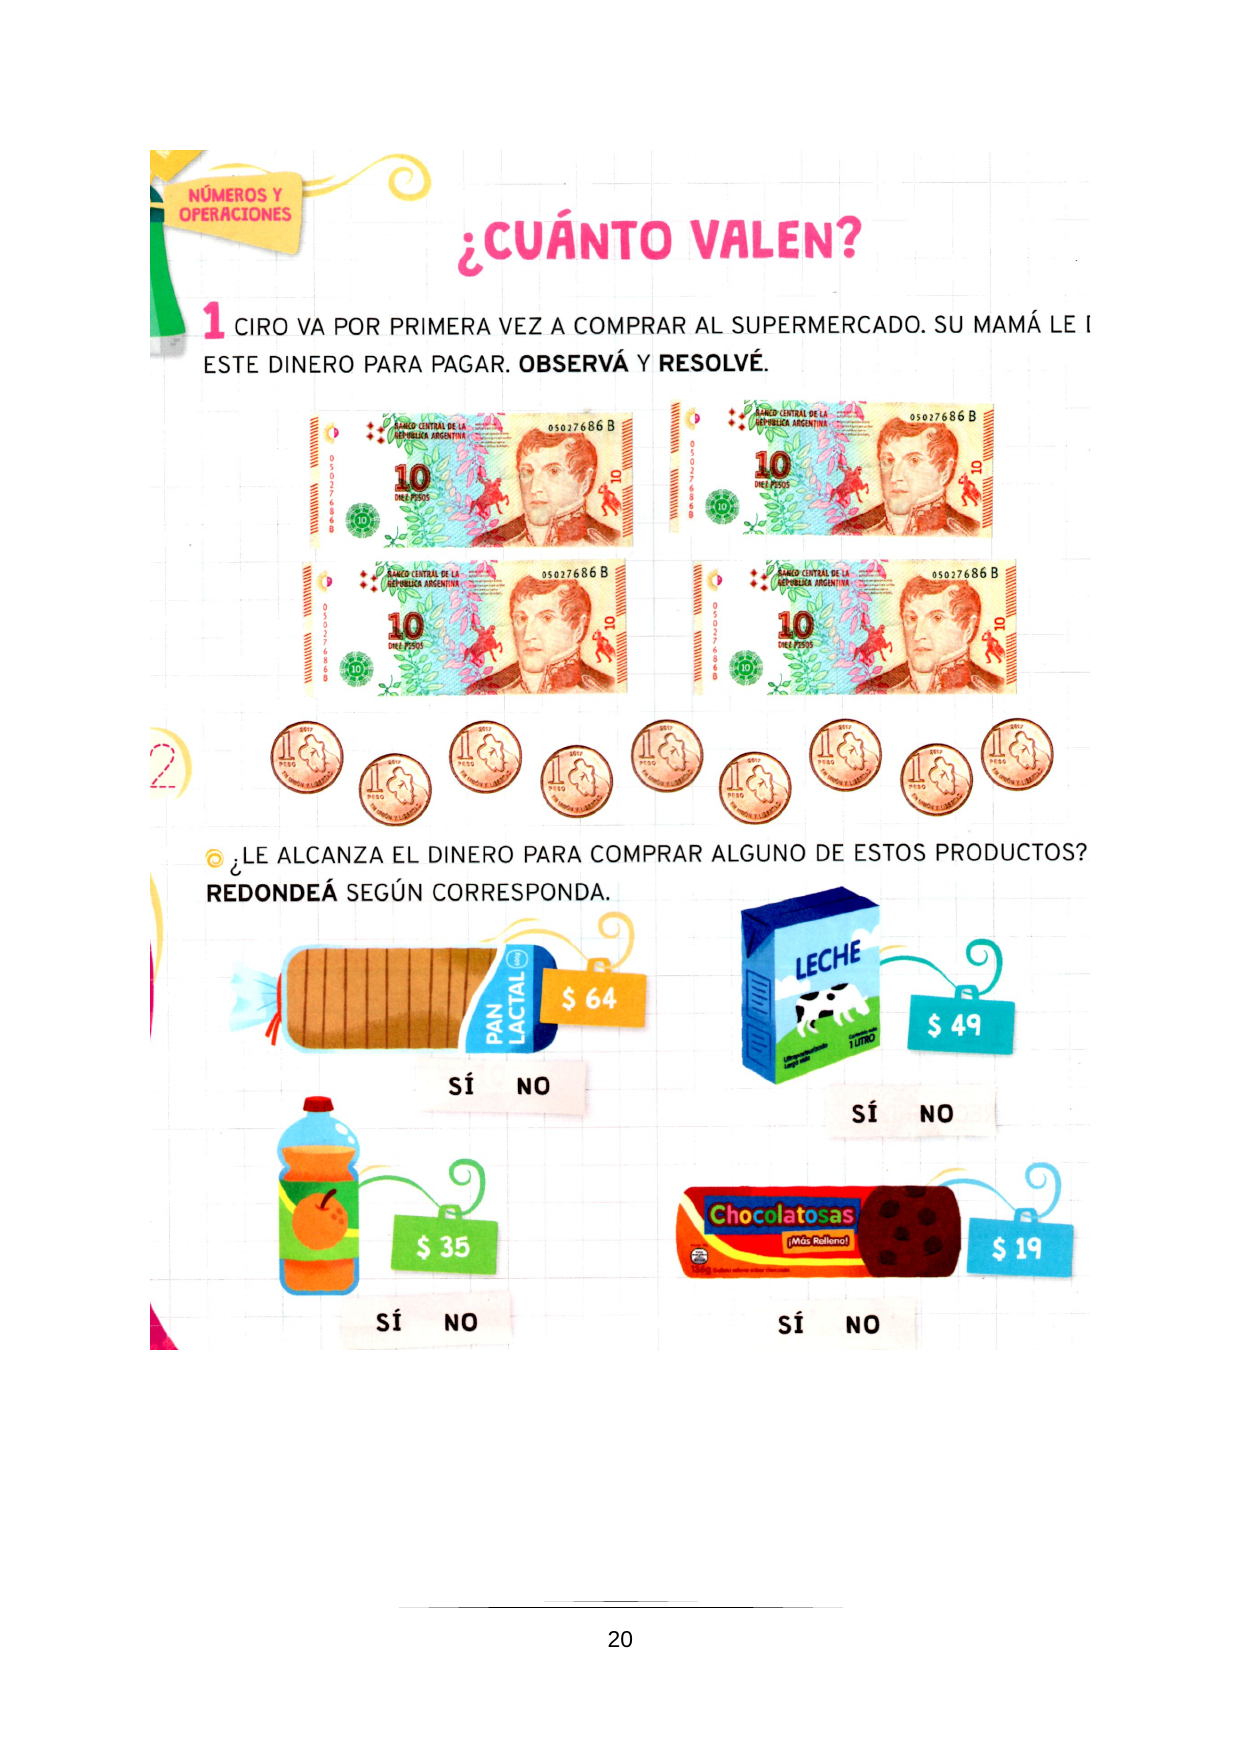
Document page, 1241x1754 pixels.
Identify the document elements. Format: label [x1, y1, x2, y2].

picture [150, 150, 1091, 1350]
